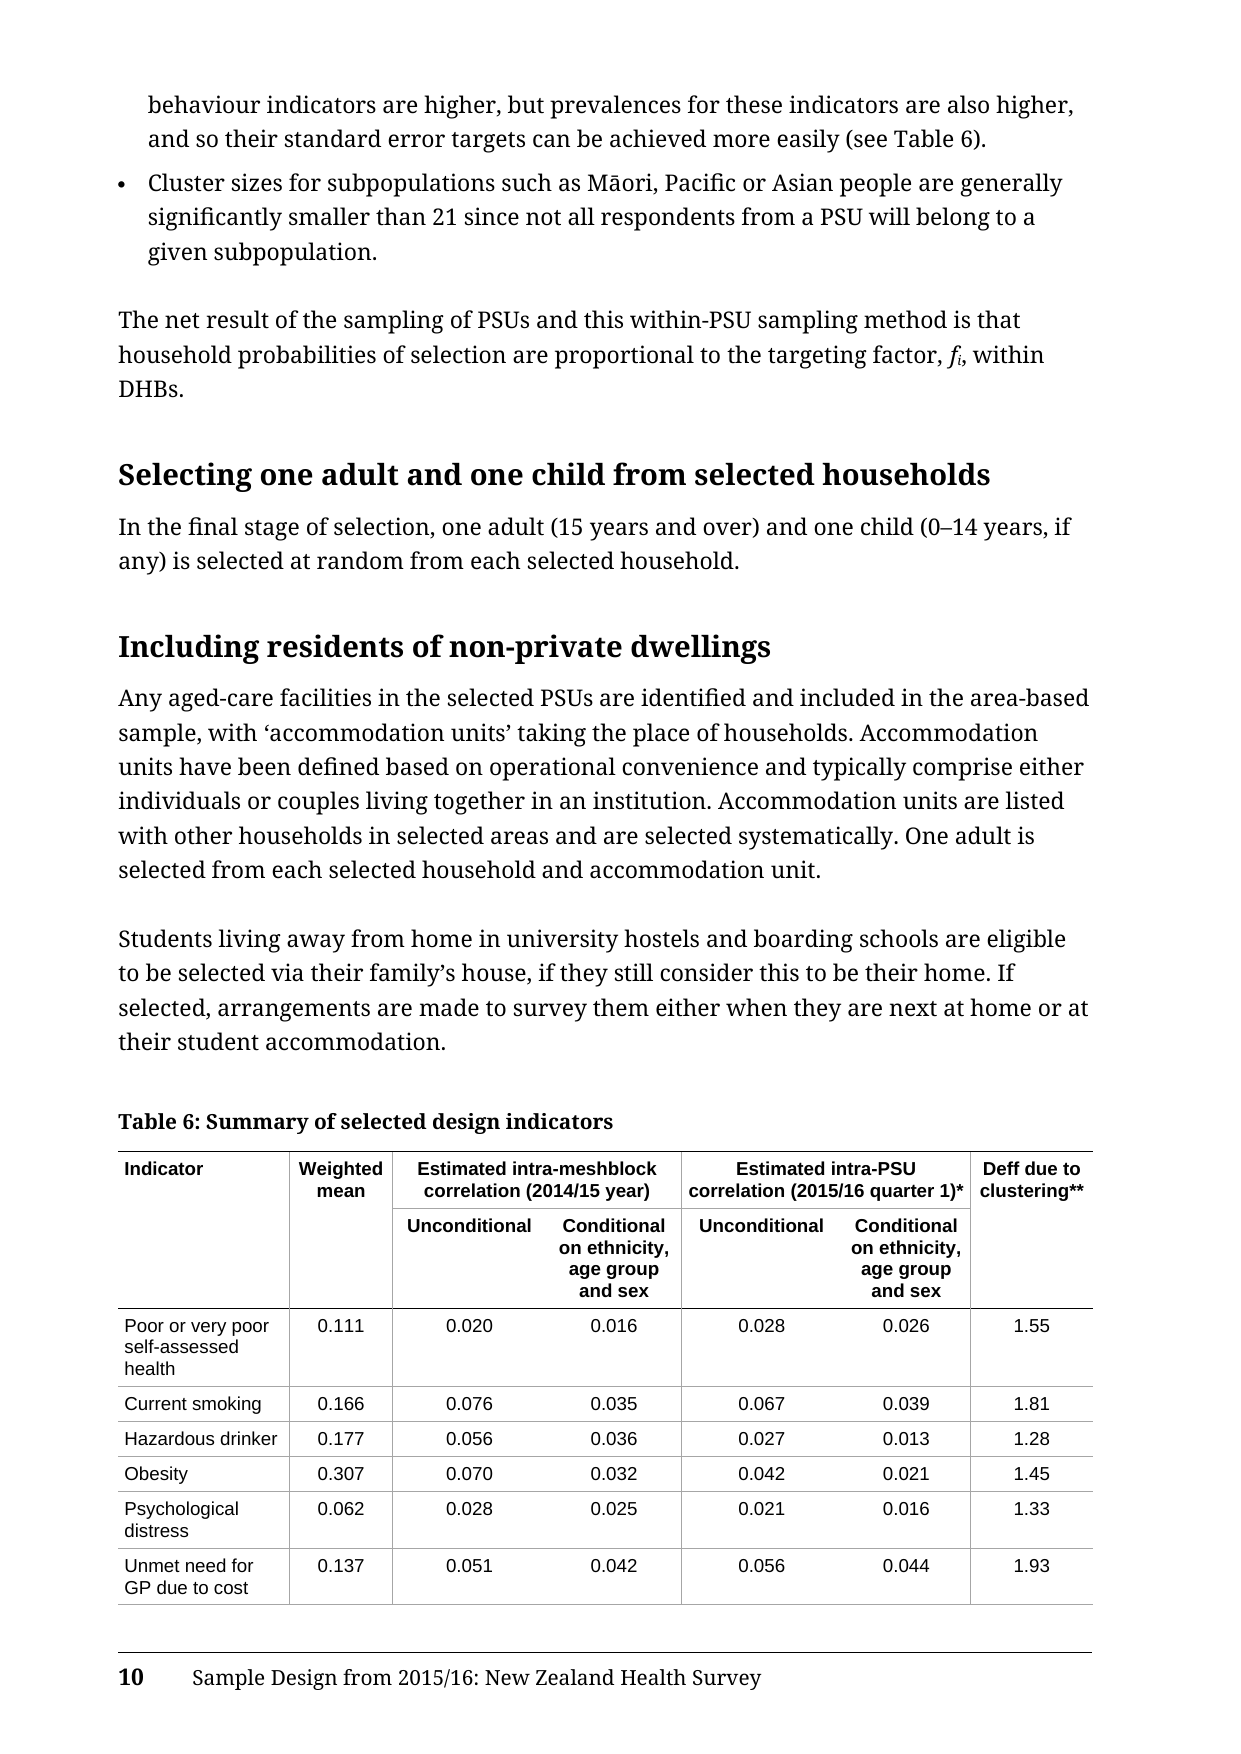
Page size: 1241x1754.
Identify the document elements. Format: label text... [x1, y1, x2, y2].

table_cell Poor or very poor self-assessed health [118, 1309, 289, 1386]
table_cell 0.137 [290, 1549, 392, 1604]
table_cell 0.035 [546, 1387, 681, 1421]
table_cell 0.032 [546, 1457, 681, 1491]
table_cell 0.111 [290, 1309, 392, 1386]
text The net result of the sampling of PSUs and this within-PSU sampling method is that household probabilities of selection are proportional to the targeting factor, fi, within DHBs. [118, 304, 1092, 404]
table_cell 0.016 [546, 1309, 681, 1386]
table_cell Unmet need for GP due to cost [118, 1549, 289, 1604]
table_header Indicator [118, 1152, 289, 1307]
table_cell Psychological distress [118, 1492, 289, 1548]
table_cell 0.076 [393, 1387, 546, 1421]
table_cell 1.45 [971, 1457, 1093, 1491]
table_header Weighted mean [290, 1152, 392, 1307]
table_cell Hazardous drinker [118, 1422, 289, 1456]
table_cell 0.028 [682, 1309, 842, 1386]
table_cell 0.025 [546, 1492, 681, 1548]
table_cell 0.307 [290, 1457, 392, 1491]
table_cell 0.056 [682, 1549, 842, 1604]
table_cell 1.28 [971, 1422, 1093, 1456]
table_cell 0.067 [682, 1387, 842, 1421]
table_header Deff due to clustering** [971, 1152, 1093, 1307]
text Cluster sizes for subpopulations such as Māori, Pacific or Asian people are generally significantly smaller than 21 since not all respondents from a PSU will belong to a given subpopulation. [118, 167, 1092, 267]
table_cell 0.051 [393, 1549, 546, 1604]
table_header Estimated intra-meshblock correlation (2014/15 year) [393, 1152, 681, 1208]
table_cell 1.81 [971, 1387, 1093, 1421]
table_cell Unconditional [393, 1209, 546, 1307]
table_cell 0.070 [393, 1457, 546, 1491]
table_cell 1.93 [971, 1549, 1093, 1604]
table_header Estimated intra-PSU correlation (2015/16 quarter 1)* [682, 1152, 970, 1208]
table_cell 0.039 [842, 1387, 970, 1421]
text Table 6: Summary of selected design indicators [118, 1107, 1092, 1136]
table_cell 1.55 [971, 1309, 1093, 1386]
table_cell 0.027 [682, 1422, 842, 1456]
table_cell 0.013 [842, 1422, 970, 1456]
table_cell 0.028 [393, 1492, 546, 1548]
table_cell Conditional on ethnicity, age group and sex [546, 1209, 681, 1307]
table_cell 0.036 [546, 1422, 681, 1456]
table_cell 0.026 [842, 1309, 970, 1386]
table_cell 0.021 [842, 1457, 970, 1491]
table_cell Unconditional [682, 1209, 842, 1307]
table_cell 0.177 [290, 1422, 392, 1456]
text Students living away from home in university hostels and boarding schools are eligible to be selected via their family’s house, if they still consider this to be their home. If selected, arrangements are made to survey them either when they are next at home or at their student accommodation. [118, 923, 1092, 1057]
table_cell 0.056 [393, 1422, 546, 1456]
table_cell 0.062 [290, 1492, 392, 1548]
text Any aged-care facilities in the selected PSUs are identified and included in the area-based sample, with ‘accommodation units’ taking the place of households. Accommodation units have been defined based on operational convenience and typically comprise either individuals or couples living together in an institution. Accommodation units are listed with other households in selected areas and are selected systematically. One adult is selected from each selected household and accommodation unit. [118, 682, 1092, 885]
table_cell Conditional on ethnicity, age group and sex [842, 1209, 970, 1307]
table_cell 1.33 [971, 1492, 1093, 1548]
table_cell 0.042 [682, 1457, 842, 1491]
table_cell Current smoking [118, 1387, 289, 1421]
table_cell 0.166 [290, 1387, 392, 1421]
table_cell Obesity [118, 1457, 289, 1491]
table_cell 0.021 [682, 1492, 842, 1548]
subtitle Selecting one adult and one child from selected households [118, 454, 1092, 494]
table_cell 0.044 [842, 1549, 970, 1604]
table_cell 0.020 [393, 1309, 546, 1386]
table_cell 0.042 [546, 1549, 681, 1604]
subtitle Including residents of non-private dwellings [118, 626, 1092, 666]
table_cell 0.016 [842, 1492, 970, 1548]
text In the final stage of selection, one adult (15 years and over) and one child (0–14 years, if any) is selected at random from each selected household. [118, 510, 1092, 576]
